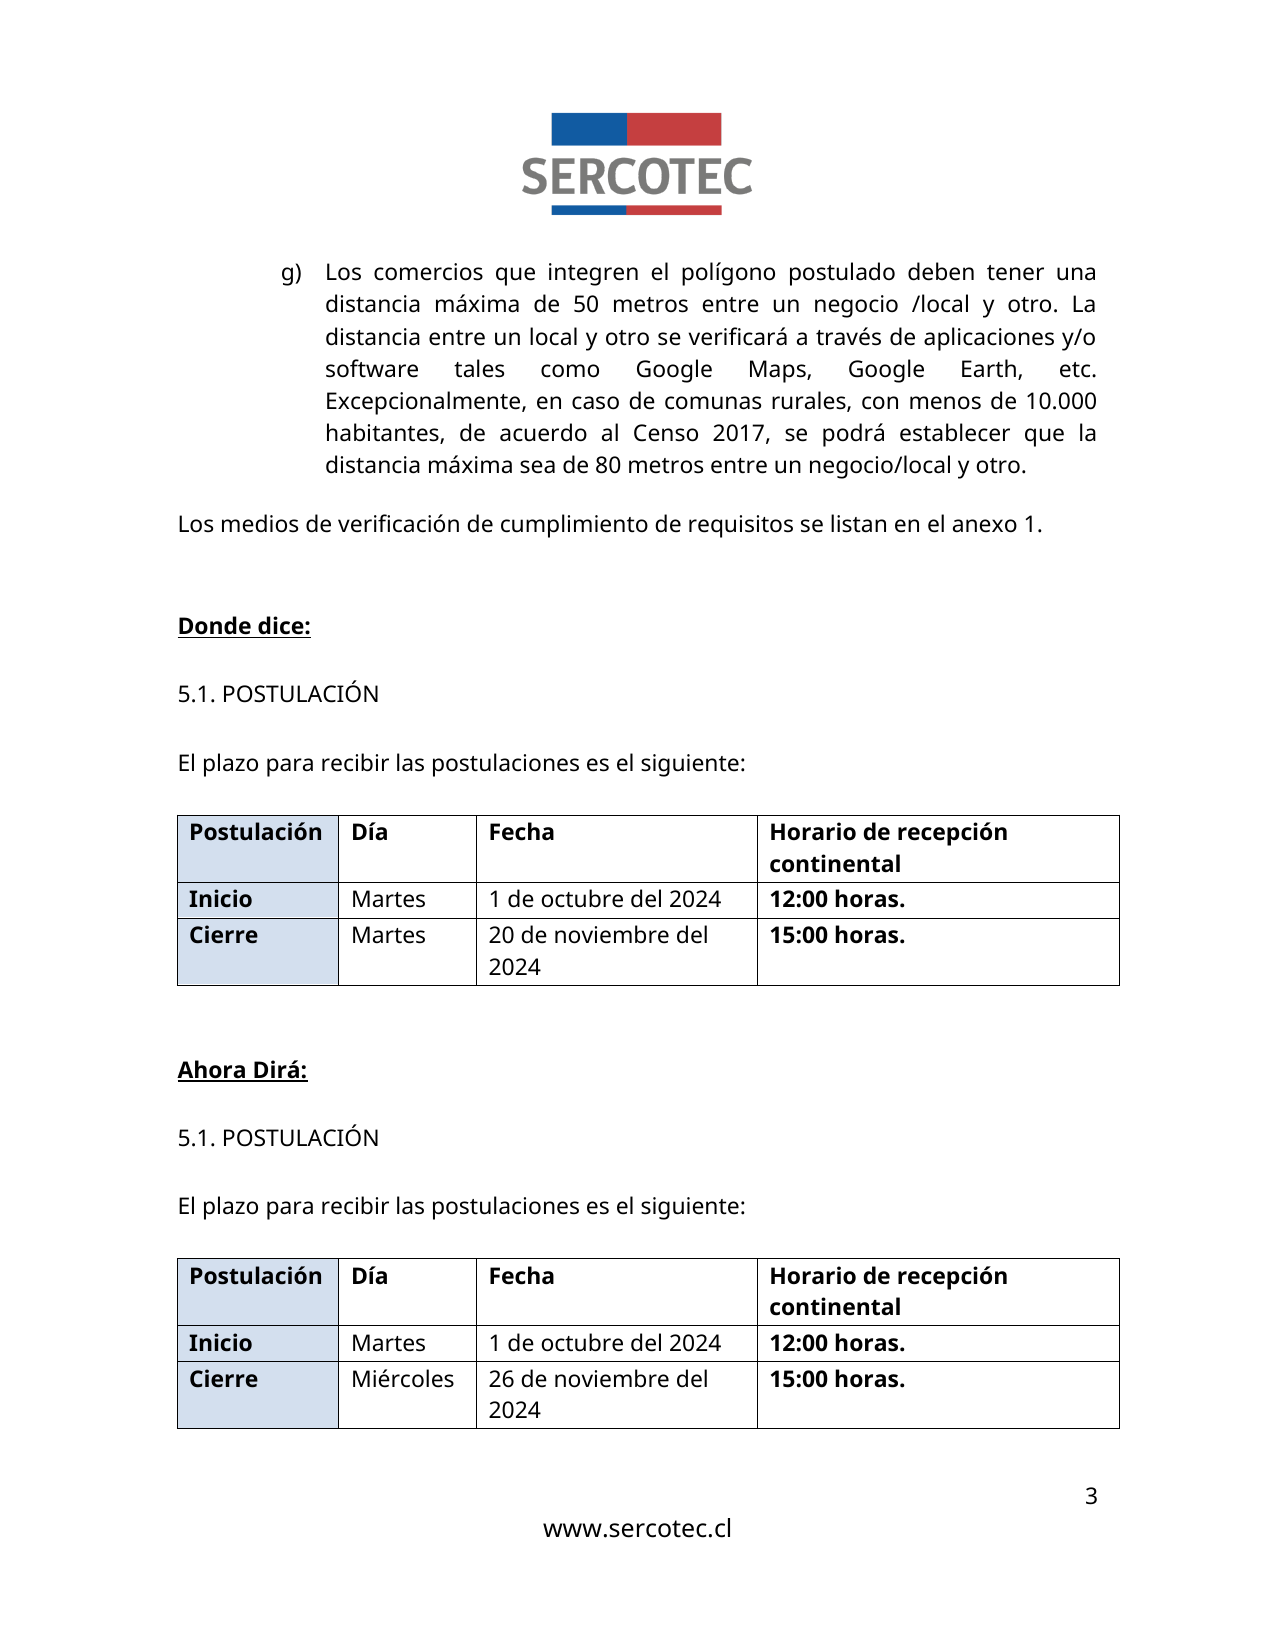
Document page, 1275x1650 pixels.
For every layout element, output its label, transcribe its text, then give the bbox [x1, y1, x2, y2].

picture [512, 105, 763, 225]
table_cell 15:00 horas. [758, 1362, 1119, 1428]
table_cell 12:00 horas. [758, 883, 1119, 917]
table_cell 15:00 horas. [758, 919, 1119, 984]
text 5.1. POSTULACIÓN [177, 1122, 1098, 1153]
table_cell 1 de octubre del 2024 [477, 883, 757, 917]
table_header Fecha [477, 1259, 757, 1325]
table_cell Miércoles [339, 1362, 476, 1428]
text Los medios de verificación de cumplimiento de requisitos se listan en el anexo 1. [177, 508, 1098, 539]
table_header Día [339, 816, 476, 882]
text El plazo para recibir las postulaciones es el siguiente: [177, 746, 1098, 778]
table_cell Inicio [178, 883, 338, 917]
text El plazo para recibir las postulaciones es el siguiente: [177, 1190, 1098, 1221]
table_cell 12:00 horas. [758, 1326, 1119, 1361]
table_cell Cierre [178, 1362, 338, 1428]
table_header Horario de recepción continental [758, 816, 1119, 882]
table_header Fecha [477, 816, 757, 882]
table_header Horario de recepción continental [758, 1259, 1119, 1325]
table_header Postulación [178, 1259, 338, 1325]
text Donde dice: [177, 610, 1098, 641]
table_header Postulación [178, 816, 338, 882]
table_cell 26 de noviembre del 2024 [477, 1362, 757, 1428]
table_cell Martes [339, 1326, 476, 1361]
table_cell Cierre [178, 919, 338, 984]
text 5.1. POSTULACIÓN [177, 678, 1098, 709]
table_cell 20 de noviembre del 2024 [477, 919, 757, 984]
table_cell Martes [339, 919, 476, 984]
text Ahora Dirá: [177, 1054, 1098, 1085]
table_cell Martes [339, 883, 476, 917]
table_header Día [339, 1259, 476, 1325]
table_cell Inicio [178, 1326, 338, 1361]
table_cell 1 de octubre del 2024 [477, 1326, 757, 1361]
